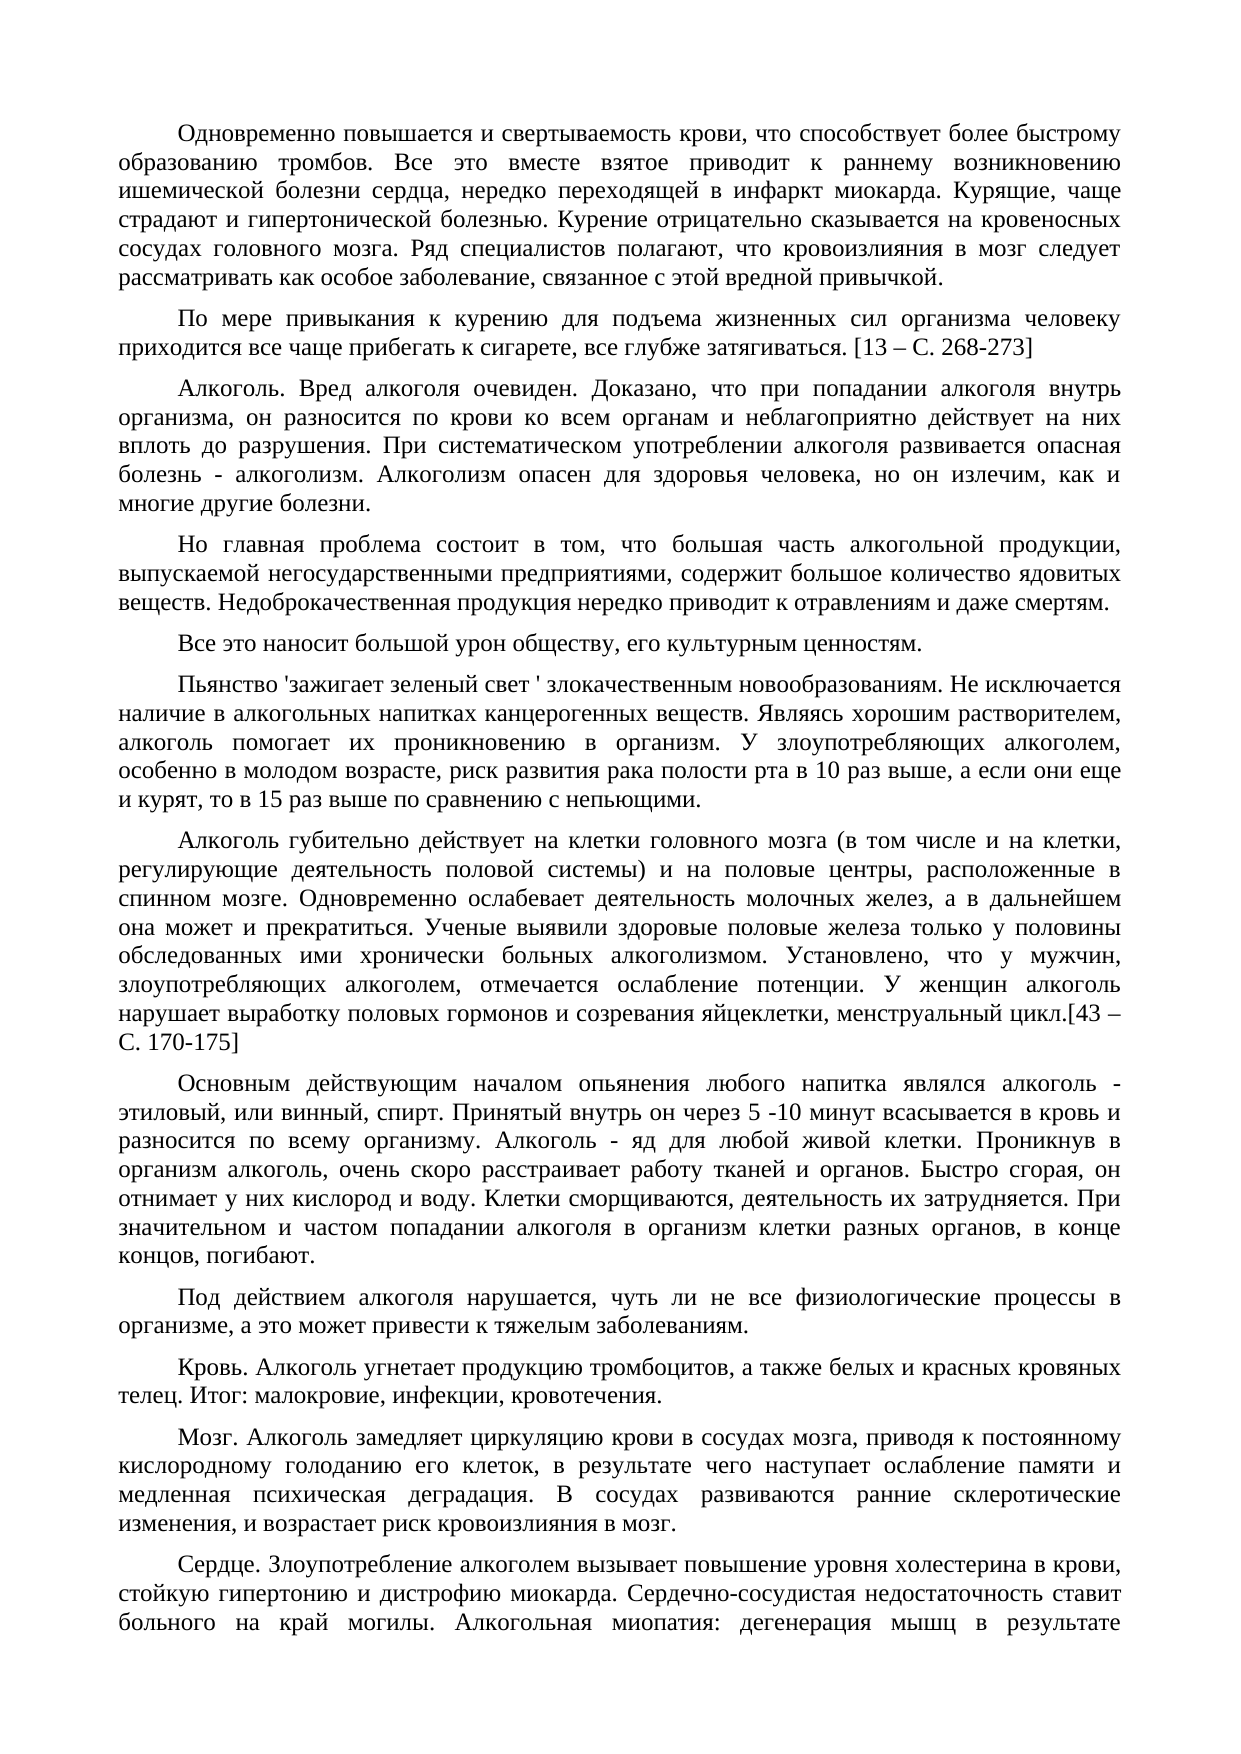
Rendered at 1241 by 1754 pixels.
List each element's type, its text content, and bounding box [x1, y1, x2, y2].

text Кровь. Алкоголь угнетает продукцию тромбоцитов, а также белых и красных кровяных телец. Итог: малокровие, инфекции, кровотечения. [118, 1352, 1122, 1409]
text Основным действующим началом опьянения любого напитка являлся алкоголь - этиловый, или винный, спирт. Принятый внутрь он через 5 -10 минут всасывается в кровь и разносится по всему организму. Алкоголь - яд для любой живой клетки. Проникнув в организм алкоголь, очень скоро расстраивает работу тканей и органов. Быстро сгорая, он отнимает у них кислород и воду. Клетки сморщиваются, деятельность их затрудняется. При значительном и частом попадании алкоголя в организм клетки разных органов, в конце концов, погибают. [118, 1068, 1122, 1269]
text Под действием алкоголя нарушается, чуть ли не все физиологические процессы в организме, а это может привести к тяжелым заболеваниям. [118, 1282, 1122, 1339]
text Алкоголь. Вред алкоголя очевиден. Доказано, что при попадании алкоголя внутрь организма, он разносится по крови ко всем органам и неблагоприятно действует на них вплоть до разрушения. При систематическом употреблении алкоголя развивается опасная болезнь - алкоголизм. Алкоголизм опасен для здоровья человека, но он излечим, как и многие другие болезни. [118, 373, 1122, 517]
text Одновременно повышается и свертываемость крови, что способствует более быстрому образованию тромбов. Все это вместе взятое приводит к раннему возникновению ишемической болезни сердца, нередко переходящей в инфаркт миокарда. Курящие, чаще страдают и гипертонической болезнью. Курение отрицательно сказывается на кровеносных сосудах головного мозга. Ряд специалистов полагают, что кровоизлияния в мозг следует рассматривать как особое заболевание, связанное с этой вредной привычкой. [118, 118, 1122, 291]
text Пьянство 'зажигает зеленый свет ' злокачественным новообразованиям. Не исключается наличие в алкогольных напитках канцерогенных веществ. Являясь хорошим растворителем, алкоголь помогает их проникновению в организм. У злоупотребляющих алкоголем, особенно в молодом возрасте, риск развития рака полости рта в 10 раз выше, а если они еще и курят, то в 15 раз выше по сравнению с непьющими. [118, 669, 1122, 813]
text Все это наносит большой урон обществу, его культурным ценностям. [118, 628, 1122, 657]
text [118, 1549, 1122, 1636]
text Но главная проблема состоит в том, что большая часть алкогольной продукции, выпускаемой негосударственными предприятиями, содержит большое количество ядовитых веществ. Недоброкачественная продукция нередко приводит к отравлениям и даже смертям. [118, 529, 1122, 616]
text Алкоголь губительно действует на клетки головного мозга (в том числе и на клетки, регулирующие деятельность половой системы) и на половые центры, расположенные в спинном мозге. Одновременно ослабевает деятельность молочных желез, а в дальнейшем она может и прекратиться. Ученые выявили здоровые половые железа только у половины обследованных ими хронически больных алкоголизмом. Установлено, что у мужчин, злоупотребляющих алкоголем, отмечается ослабление потенции. У женщин алкоголь нарушает выработку половых гормонов и созревания яйцеклетки, менструальный цикл.[43 – C. 170-175] [118, 826, 1122, 1056]
text Мозг. Алкоголь замедляет циркуляцию крови в сосудах мозга, приводя к постоянному кислородному голоданию его клеток, в результате чего наступает ослабление памяти и медленная психическая деградация. В сосудах развиваются ранние склеротические изменения, и возрастает риск кровоизлияния в мозг. [118, 1422, 1122, 1537]
text По мере привыкания к курению для подъема жизненных сил организма человеку приходится все чаще прибегать к сигарете, все глубже затягиваться. [13 – C. 268-273] [118, 303, 1122, 361]
